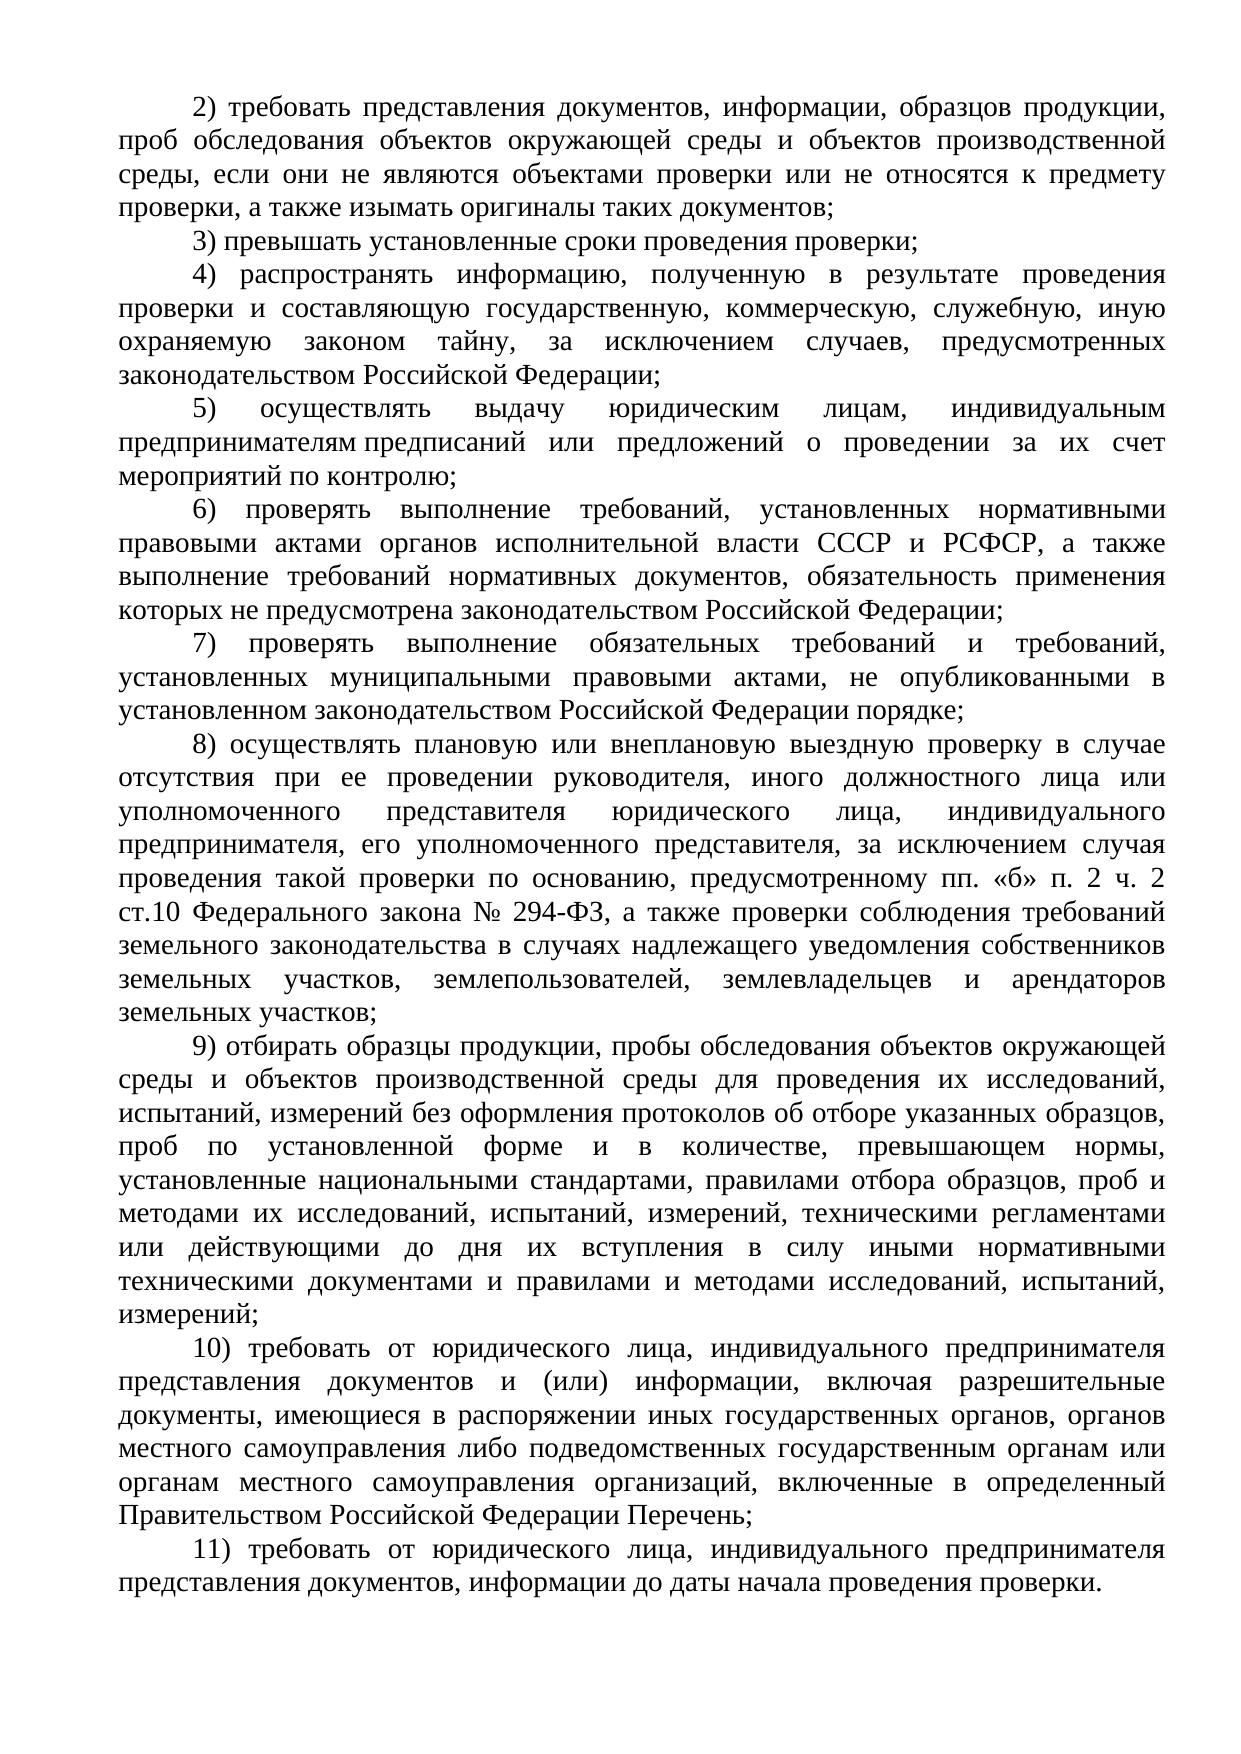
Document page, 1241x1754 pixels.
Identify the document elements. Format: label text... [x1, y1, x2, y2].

text 7) проверять выполнение обязательных требований и требований, установленных муниципальными правовыми актами, не опубликованными в установленном законодательством Российской Федерации порядке; [118, 625, 1167, 726]
text 4) распространять информацию, полученную в результате проведения проверки и составляющую государственную, коммерческую, служебную, иную охраняемую законом тайну, за исключением случаев, предусмотренных законодательством Российской Федерации; [118, 256, 1167, 391]
text 9) отбирать образцы продукции, пробы обследования объектов окружающей среды и объектов производственной среды для проведения их исследований, испытаний, измерений без оформления протоколов об отборе указанных образцов, проб по установленной форме и в количестве, превышающем нормы, установленные национальными стандартами, правилами отбора образцов, проб и методами их исследований, испытаний, измерений, техническими регламентами или действующими до дня их вступления в силу иными нормативными техническими документами и правилами и методами исследований, испытаний, измерений; [118, 1028, 1167, 1330]
text 6) проверять выполнение требований, установленных нормативными правовыми актами органов исполнительной власти СССР и РСФСР, а также выполнение требований нормативных документов, обязательность применения которых не предусмотрена законодательством Российской Федерации; [118, 491, 1167, 625]
text 2) требовать представления документов, информации, образцов продукции, проб обследования объектов окружающей среды и объектов производственной среды, если они не являются объектами проверки или не относятся к предмету проверки, а также изымать оригиналы таких документов; [118, 89, 1167, 223]
text 10) требовать от юридического лица, индивидуального предпринимателя представления документов и (или) информации, включая разрешительные документы, имеющиеся в распоряжении иных государственных органов, органов местного самоуправления либо подведомственных государственным органам или органам местного самоуправления организаций, включенные в определенный Правительством Российской Федерации Перечень; [118, 1330, 1167, 1531]
text 5) осуществлять выдачу юридическим лицам, индивидуальным предпринимателям предписаний или предложений о проведении за их счет мероприятий по контролю; [118, 391, 1167, 491]
text 11) требовать от юридического лица, индивидуального предпринимателя представления документов, информации до даты начала проведения проверки. [118, 1531, 1167, 1598]
text 3) превышать установленные сроки проведения проверки; [118, 223, 1167, 256]
text 8) осуществлять плановую или внеплановую выездную проверку в случае отсутствия при ее проведении руководителя, иного должностного лица или уполномоченного представителя юридического лица, индивидуального предпринимателя, его уполномоченного представителя, за исключением случая проведения такой проверки по основанию, предусмотренному пп. «б» п. 2 ч. 2 ст.10 Федерального закона № 294-ФЗ, а также проверки соблюдения требований земельного законодательства в случаях надлежащего уведомления собственников земельных участков, землепользователей, землевладельцев и арендаторов земельных участков; [118, 726, 1167, 1028]
